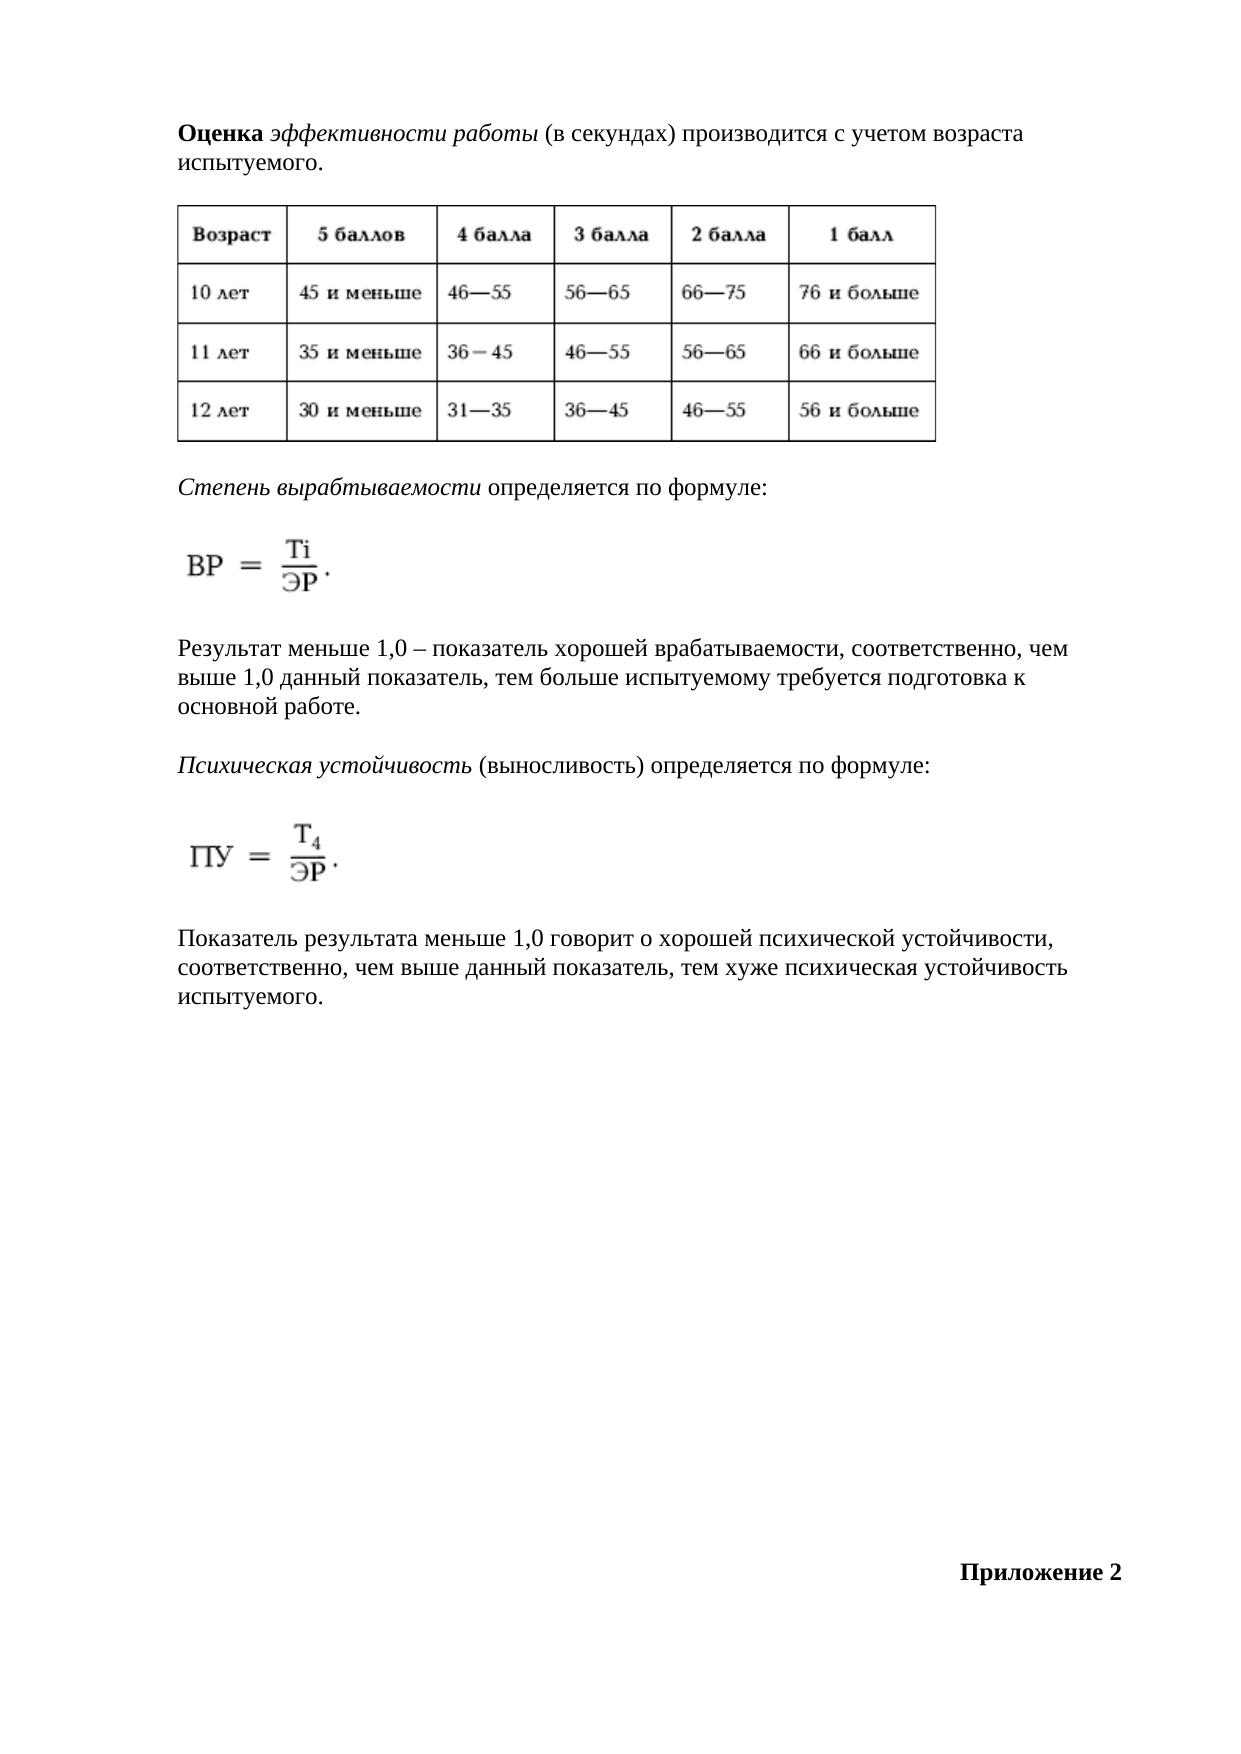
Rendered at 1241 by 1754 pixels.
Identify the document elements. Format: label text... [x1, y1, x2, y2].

picture [177, 808, 352, 894]
picture [177, 530, 341, 604]
text Приложение 2 [251, 1557, 1122, 1586]
text Результат меньше 1,0 – показатель хорошей врабатываемости, соответственно, чем выше 1,0 данный показатель, тем больше испытуемому требуется подготовка к основной работе. [177, 633, 1122, 720]
text Оценка эффективности работы (в секундах) производится с учетом возраста испытуемого. [177, 118, 1122, 176]
picture [177, 205, 937, 442]
text Показатель результата меньше 1,0 говорит о хорошей психической устойчивости, соответственно, чем выше данный показатель, тем хуже психическая устойчивость испытуемого. [177, 923, 1122, 1009]
text Психическая устойчивость (выносливость) определяется по формуле: [177, 750, 1122, 778]
text Степень вырабтываемости определяется по формуле: [177, 472, 1122, 500]
